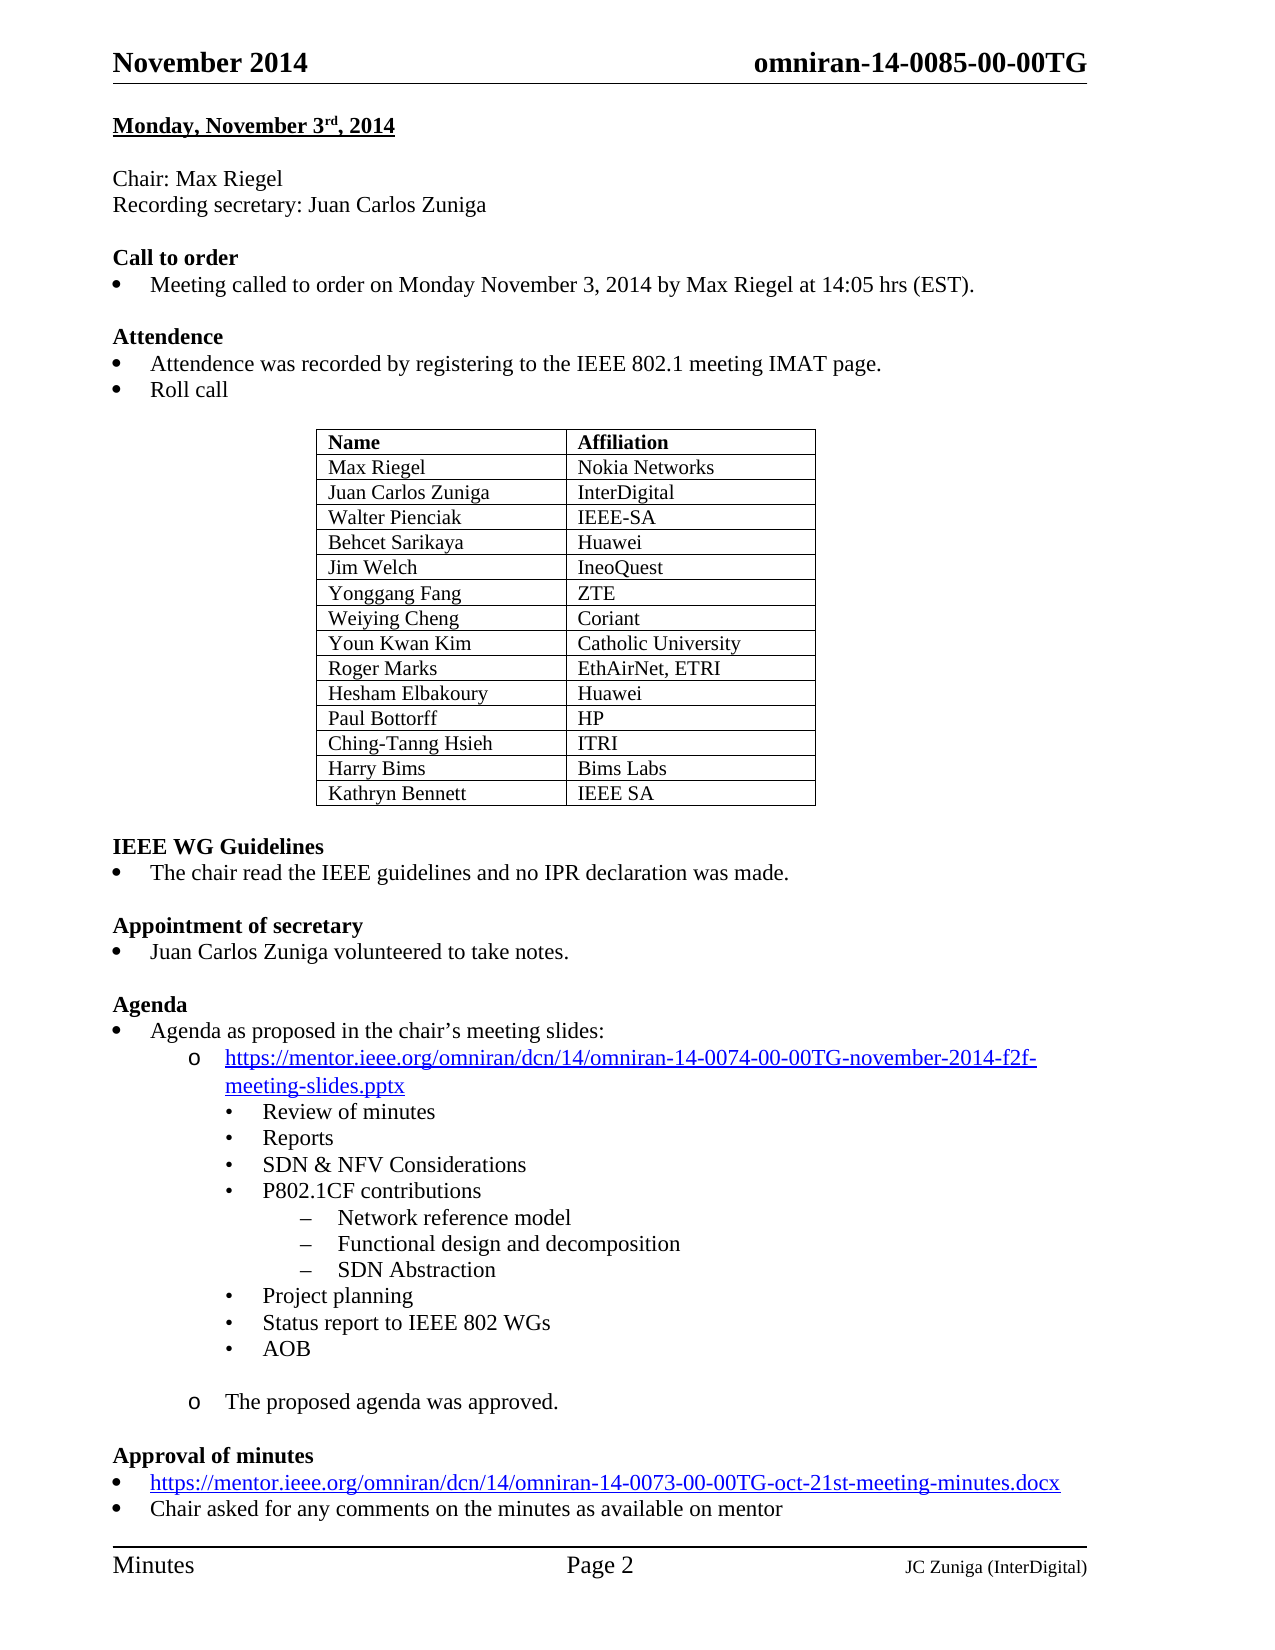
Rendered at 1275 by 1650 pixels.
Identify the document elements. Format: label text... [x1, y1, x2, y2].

text IEEE WG Guidelines [112, 833, 1087, 859]
list Status report to IEEE 802 WGs [225, 1309, 1087, 1335]
list SDN & NFV Considerations [225, 1151, 1087, 1177]
text Attendence [112, 323, 1087, 350]
list The proposed agenda was approved. [187, 1388, 1087, 1416]
text Call to order [112, 244, 1087, 271]
list SDN Abstraction [300, 1256, 1087, 1283]
list Network reference model [300, 1203, 1087, 1230]
table_cell Behcet Sarikaya [317, 530, 566, 554]
table_cell Coriant [567, 606, 815, 629]
table_cell Roger Marks [317, 656, 566, 680]
list https://mentor.ieee.org/omniran/dcn/14/omniran-14-0074-00-00TG-november-2014-f2f-meeting-slides.pptx [187, 1043, 1087, 1098]
table_cell Yonggang Fang [317, 580, 566, 604]
text Chair: Max Riegel [112, 165, 1087, 192]
list Chair asked for any comments on the minutes as available on mentor [112, 1495, 1087, 1522]
text Agenda [112, 991, 1087, 1017]
table_cell Harry Bims [317, 756, 566, 780]
table_cell Bims Labs [567, 756, 815, 780]
table_cell Nokia Networks [567, 455, 815, 479]
list AOB [225, 1335, 1087, 1362]
text Recording secretary: Juan Carlos Zuniga [112, 192, 1087, 218]
table_cell Kathryn Bennett [317, 781, 566, 805]
list Review of minutes [225, 1098, 1087, 1124]
table_cell IEEE SA [567, 781, 815, 805]
table_cell Ching-Tanng Hsieh [317, 731, 566, 755]
list Project planning [225, 1283, 1087, 1309]
table_cell ZTE [567, 580, 815, 604]
table_cell HP [567, 706, 815, 730]
table_cell InterDigital [567, 480, 815, 504]
list https://mentor.ieee.org/omniran/dcn/14/omniran-14-0073-00-00TG-oct-21st-meeting-minutes.docx [112, 1469, 1087, 1495]
table_cell Huawei [567, 530, 815, 554]
table_cell Walter Pienciak [317, 505, 566, 529]
table_cell Catholic University [567, 631, 815, 655]
text Monday, November 3rd, 2014 [112, 112, 1087, 139]
list Juan Carlos Zuniga volunteered to take notes. [112, 938, 1087, 964]
text Approval of minutes [112, 1443, 1087, 1469]
table_cell Weiying Cheng [317, 606, 566, 629]
text Appointment of secretary [112, 912, 1087, 938]
table_header Name [317, 430, 566, 454]
table_cell Youn Kwan Kim [317, 631, 566, 655]
list Roll call [112, 376, 1087, 402]
table_cell EthAirNet, ETRI [567, 656, 815, 680]
table_cell Max Riegel [317, 455, 566, 479]
table_cell IneoQuest [567, 555, 815, 579]
list Functional design and decomposition [300, 1230, 1087, 1256]
table_cell Huawei [567, 681, 815, 705]
list P802.1CF contributions [225, 1177, 1087, 1203]
list Attendence was recorded by registering to the IEEE 802.1 meeting IMAT page. [112, 350, 1087, 376]
table_cell Hesham Elbakoury [317, 681, 566, 705]
table_cell ITRI [567, 731, 815, 755]
table_cell Jim Welch [317, 555, 566, 579]
table_cell Juan Carlos Zuniga [317, 480, 566, 504]
list Agenda as proposed in the chair’s meeting slides: [112, 1017, 1087, 1043]
list The chair read the IEEE guidelines and no IPR declaration was made. [112, 859, 1087, 885]
table_cell IEEE-SA [567, 505, 815, 529]
table_header Affiliation [567, 430, 815, 454]
table_cell Paul Bottorff [317, 706, 566, 730]
list Reports [225, 1124, 1087, 1151]
list Meeting called to order on Monday November 3, 2014 by Max Riegel at 14:05 hrs (EST). [112, 271, 1087, 297]
